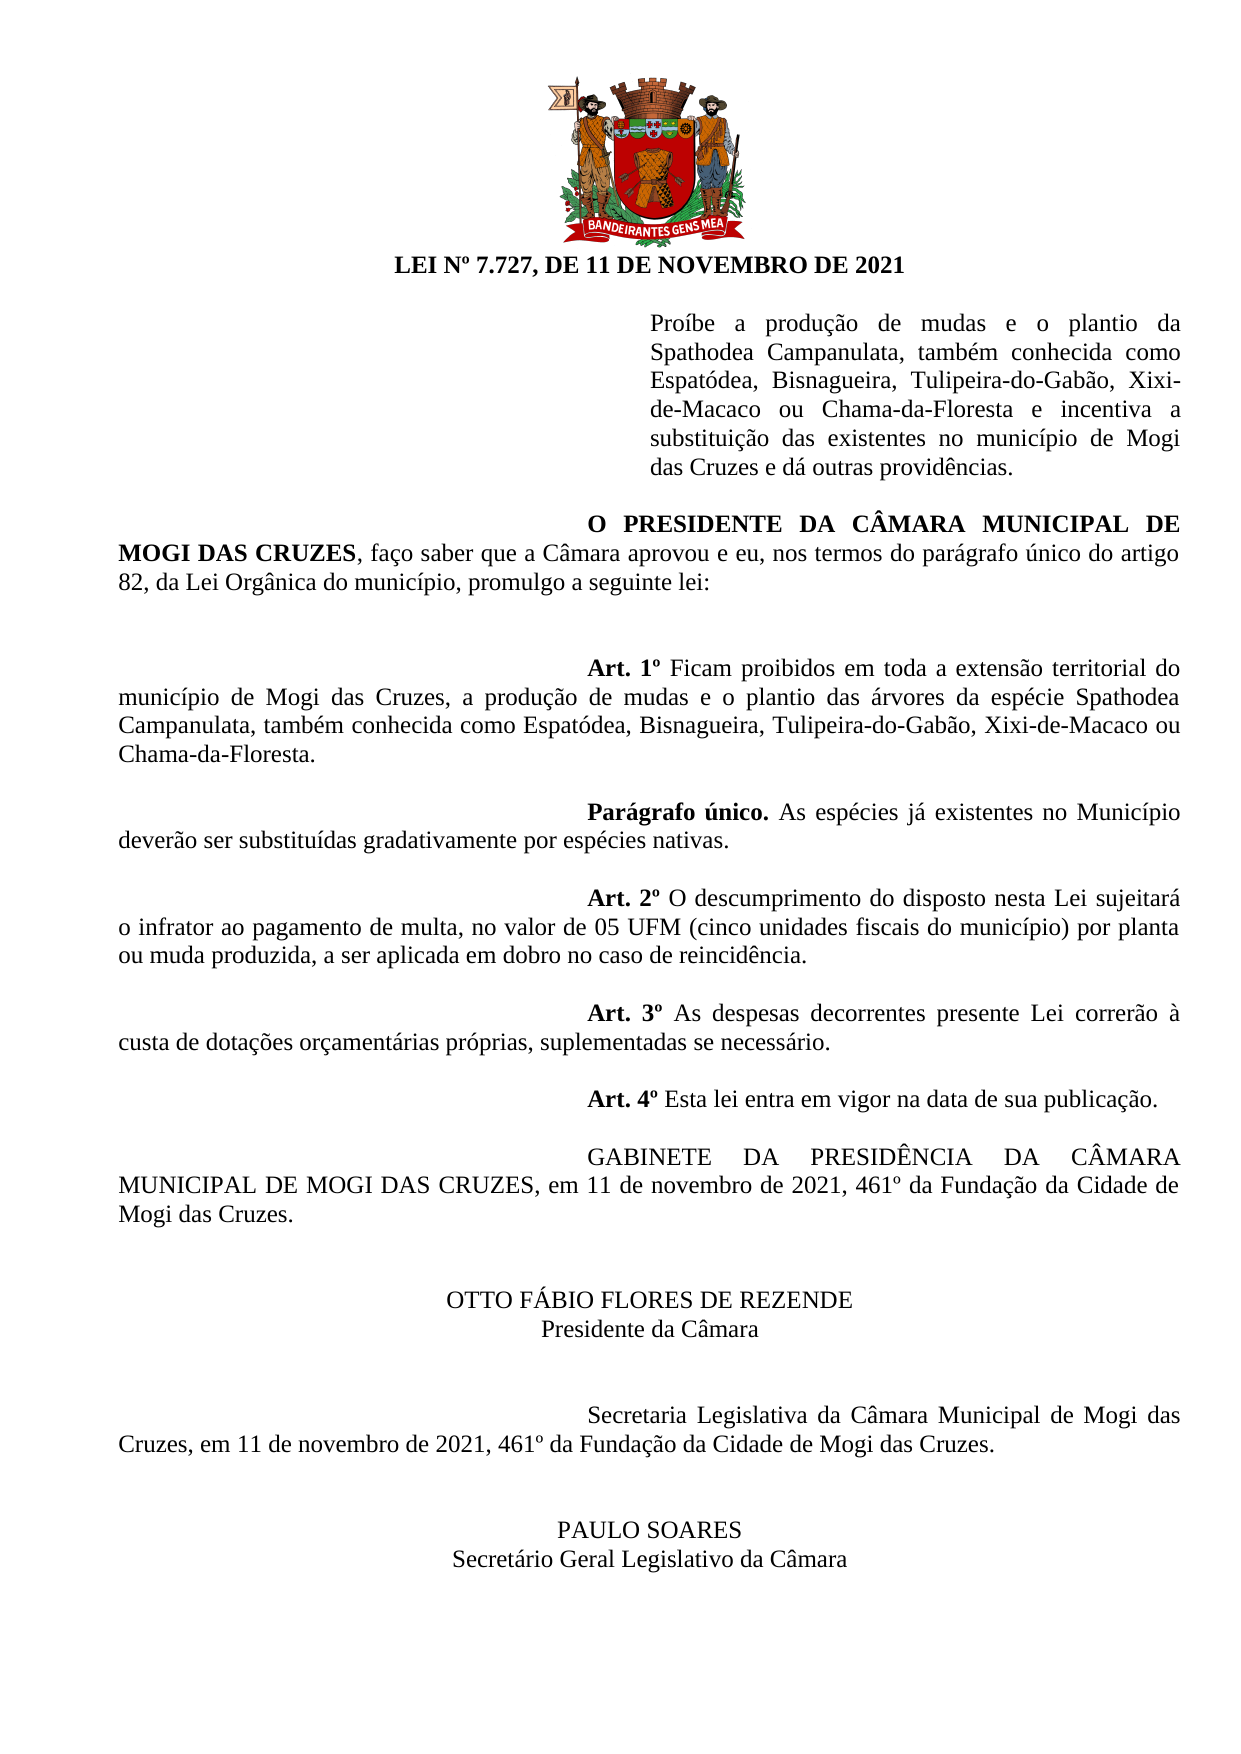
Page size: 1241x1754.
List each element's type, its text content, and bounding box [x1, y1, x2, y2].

text LEI Nº 7.727, DE 11 DE NOVEMBRO DE 2021 [118, 250, 1181, 279]
text Art. 4º Esta lei entra em vigor na data de sua publicação. [118, 1084, 1181, 1113]
text Presidente da Câmara [118, 1314, 1181, 1343]
text Art. 1º Ficam proibidos em toda a extensão territorial do município de Mogi das Cruzes, a produção de mudas e o plantio das árvores da espécie Spathodea Campanulata, também conhecida como Espatódea, Bisnagueira, Tulipeira-do-Gabão, Xixi-de-Macaco ou Chama-da-Floresta. [118, 653, 1181, 768]
text O PRESIDENTE DA CÂMARA MUNICIPAL DE MOGI DAS CRUZES, faço saber que a Câmara aprovou e eu, nos termos do parágrafo único do artigo 82, da Lei Orgânica do município, promulgo a seguinte lei: [118, 509, 1181, 595]
text Secretaria Legislativa da Câmara Municipal de Mogi das Cruzes, em 11 de novembro de 2021, 461º da Fundação da Cidade de Mogi das Cruzes. [118, 1400, 1181, 1458]
text Parágrafo único. As espécies já existentes no Município deverão ser substituídas gradativamente por espécies nativas. [118, 797, 1181, 854]
text Secretário Geral Legislativo da Câmara [118, 1544, 1181, 1573]
text GABINETE DA PRESIDÊNCIA DA CÂMARA MUNICIPAL DE MOGI DAS CRUZES, em 11 de novembro de 2021, 461º da Fundação da Cidade de Mogi das Cruzes. [118, 1142, 1181, 1228]
text Art. 3º As despesas decorrentes presente Lei correrão à custa de dotações orçamentárias próprias, suplementadas se necessário. [118, 998, 1181, 1055]
text Proíbe a produção de mudas e o plantio da Spathodea Campanulata, também conhecida como Espatódea, Bisnagueira, Tulipeira-do-Gabão, Xixi-de-Macaco ou Chama-da-Floresta e incentiva a substituição das existentes no município de Mogi das Cruzes e dá outras providências. [650, 308, 1181, 480]
text Art. 2º O descumprimento do disposto nesta Lei sujeitará o infrator ao pagamento de multa, no valor de 05 UFM (cinco unidades fiscais do município) por planta ou muda produzida, a ser aplicada em dobro no caso de reincidência. [118, 883, 1181, 969]
text PAULO SOARES [118, 1515, 1181, 1544]
text OTTO FÁBIO FLORES DE REZENDE [118, 1285, 1181, 1314]
picture [546, 73, 753, 251]
